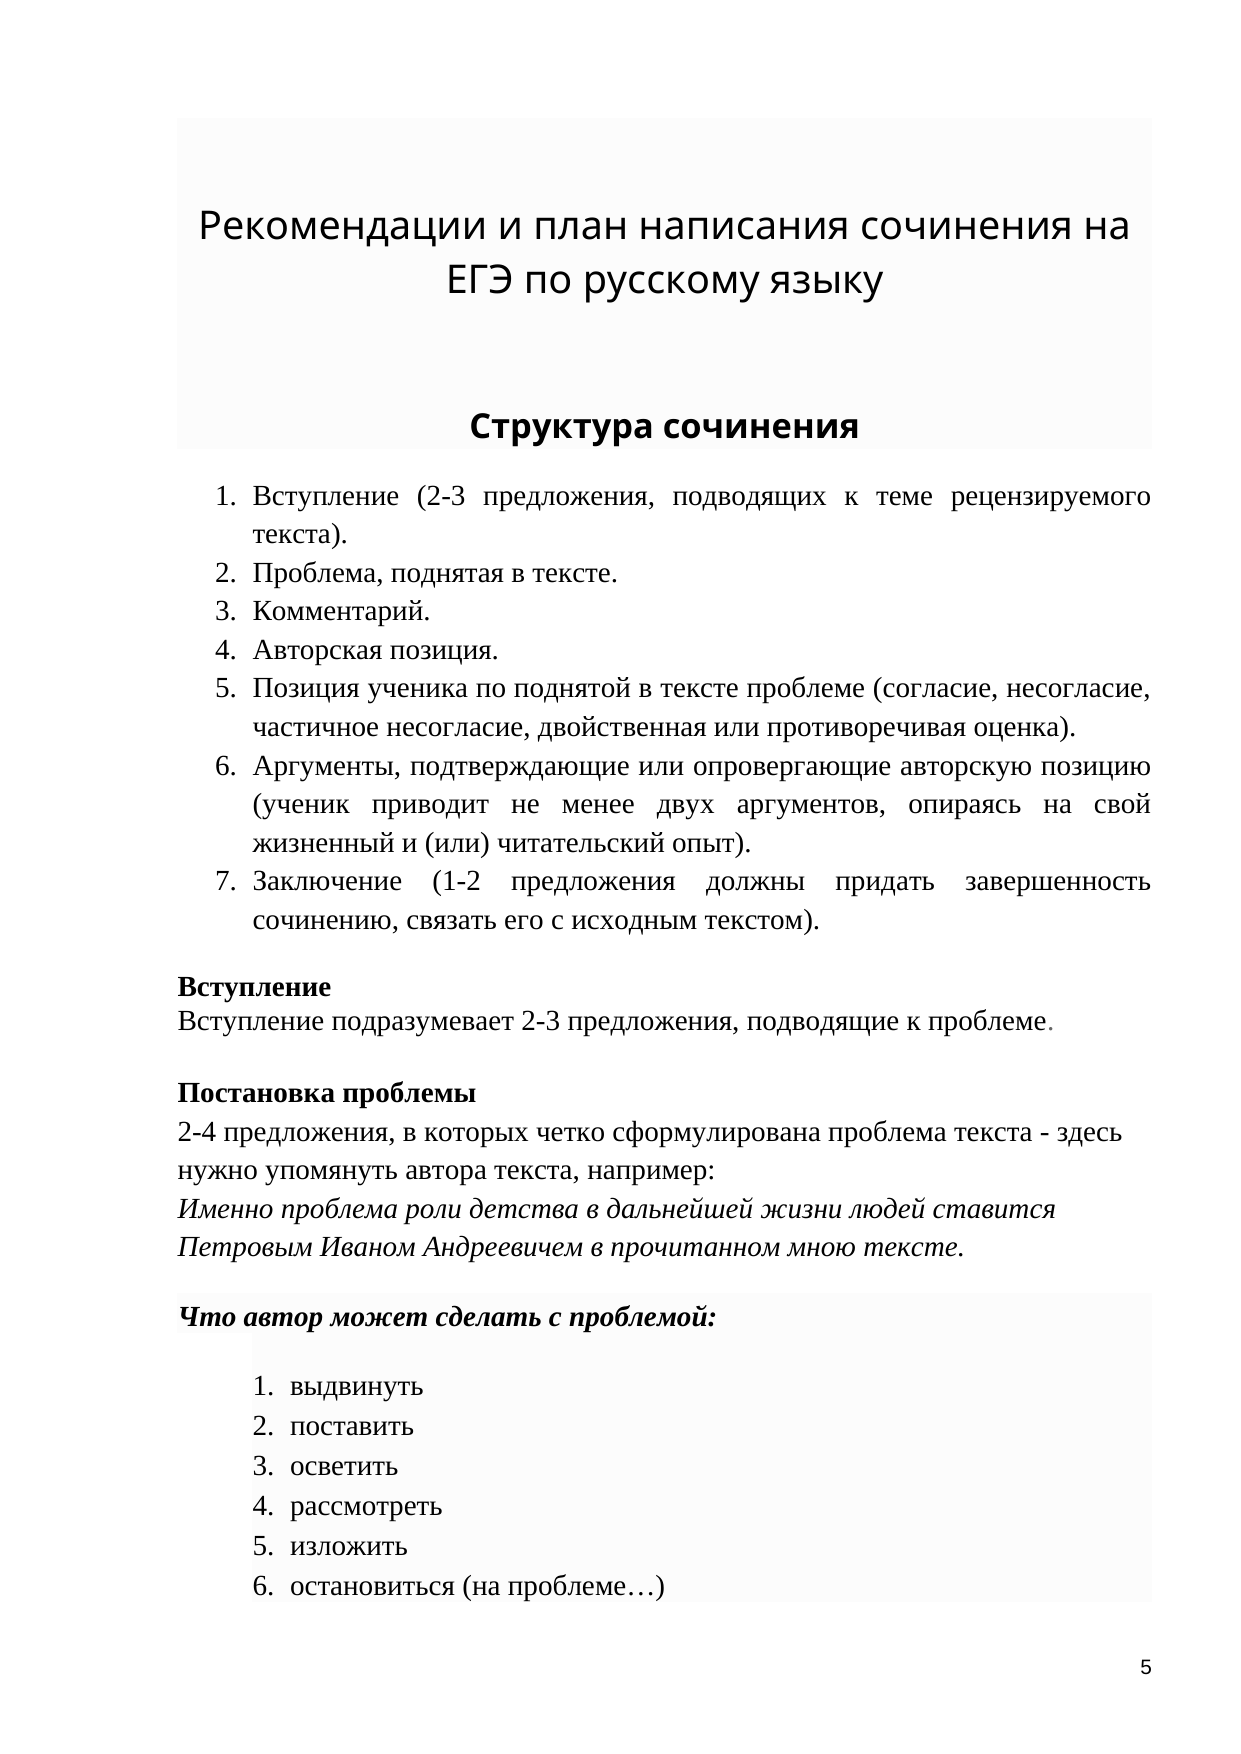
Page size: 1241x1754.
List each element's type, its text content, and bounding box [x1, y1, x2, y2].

list остановиться (на проблеме…) [252, 1562, 1152, 1602]
text Что автор может сделать с проблемой: [177, 1293, 1152, 1333]
list Авторская позиция. [215, 632, 1152, 666]
text Структура сочинения [177, 402, 1152, 449]
list Заключение (1-2 предложения должны придать завершенность сочинению, связать его с исходным текстом). [215, 863, 1152, 935]
text 2-4 предложения, в которых четко сформулирована проблема текста - здесь нужно упомянуть автора текста, например: [177, 1114, 1152, 1186]
list Проблема, поднятая в тексте. [215, 555, 1152, 588]
list Позиция ученика по поднятой в тексте проблеме (согласие, несогласие, частичное несогласие, двойственная или противоречивая оценка). [215, 671, 1152, 743]
text Вступление [177, 969, 1152, 1003]
text Именно проблема роли детства в дальнейшей жизни людей ставится Петровым Иваном Андреевичем в прочитанном мною тексте. [177, 1191, 1152, 1263]
list поставить [252, 1402, 1152, 1442]
list изложить [252, 1522, 1152, 1562]
text Рекомендации и план написания сочинения на ЕГЭ по русскому языку [177, 197, 1152, 305]
list Комментарий. [215, 593, 1152, 627]
list Вступление (2-3 предложения, подводящих к теме рецензируемого текста). [215, 478, 1152, 550]
list Аргументы, подтверждающие или опровергающие авторскую позицию (ученик приводит не менее двух аргументов, опираясь на свой жизненный и (или) читательский опыт). [215, 748, 1152, 858]
list выдвинуть [252, 1362, 1152, 1402]
list осветить [252, 1442, 1152, 1482]
text Вступление подразумевает 2-3 предложения, подводящие к проблеме. [177, 1003, 1152, 1037]
text Постановка проблемы [177, 1075, 1152, 1109]
list рассмотреть [252, 1482, 1152, 1522]
